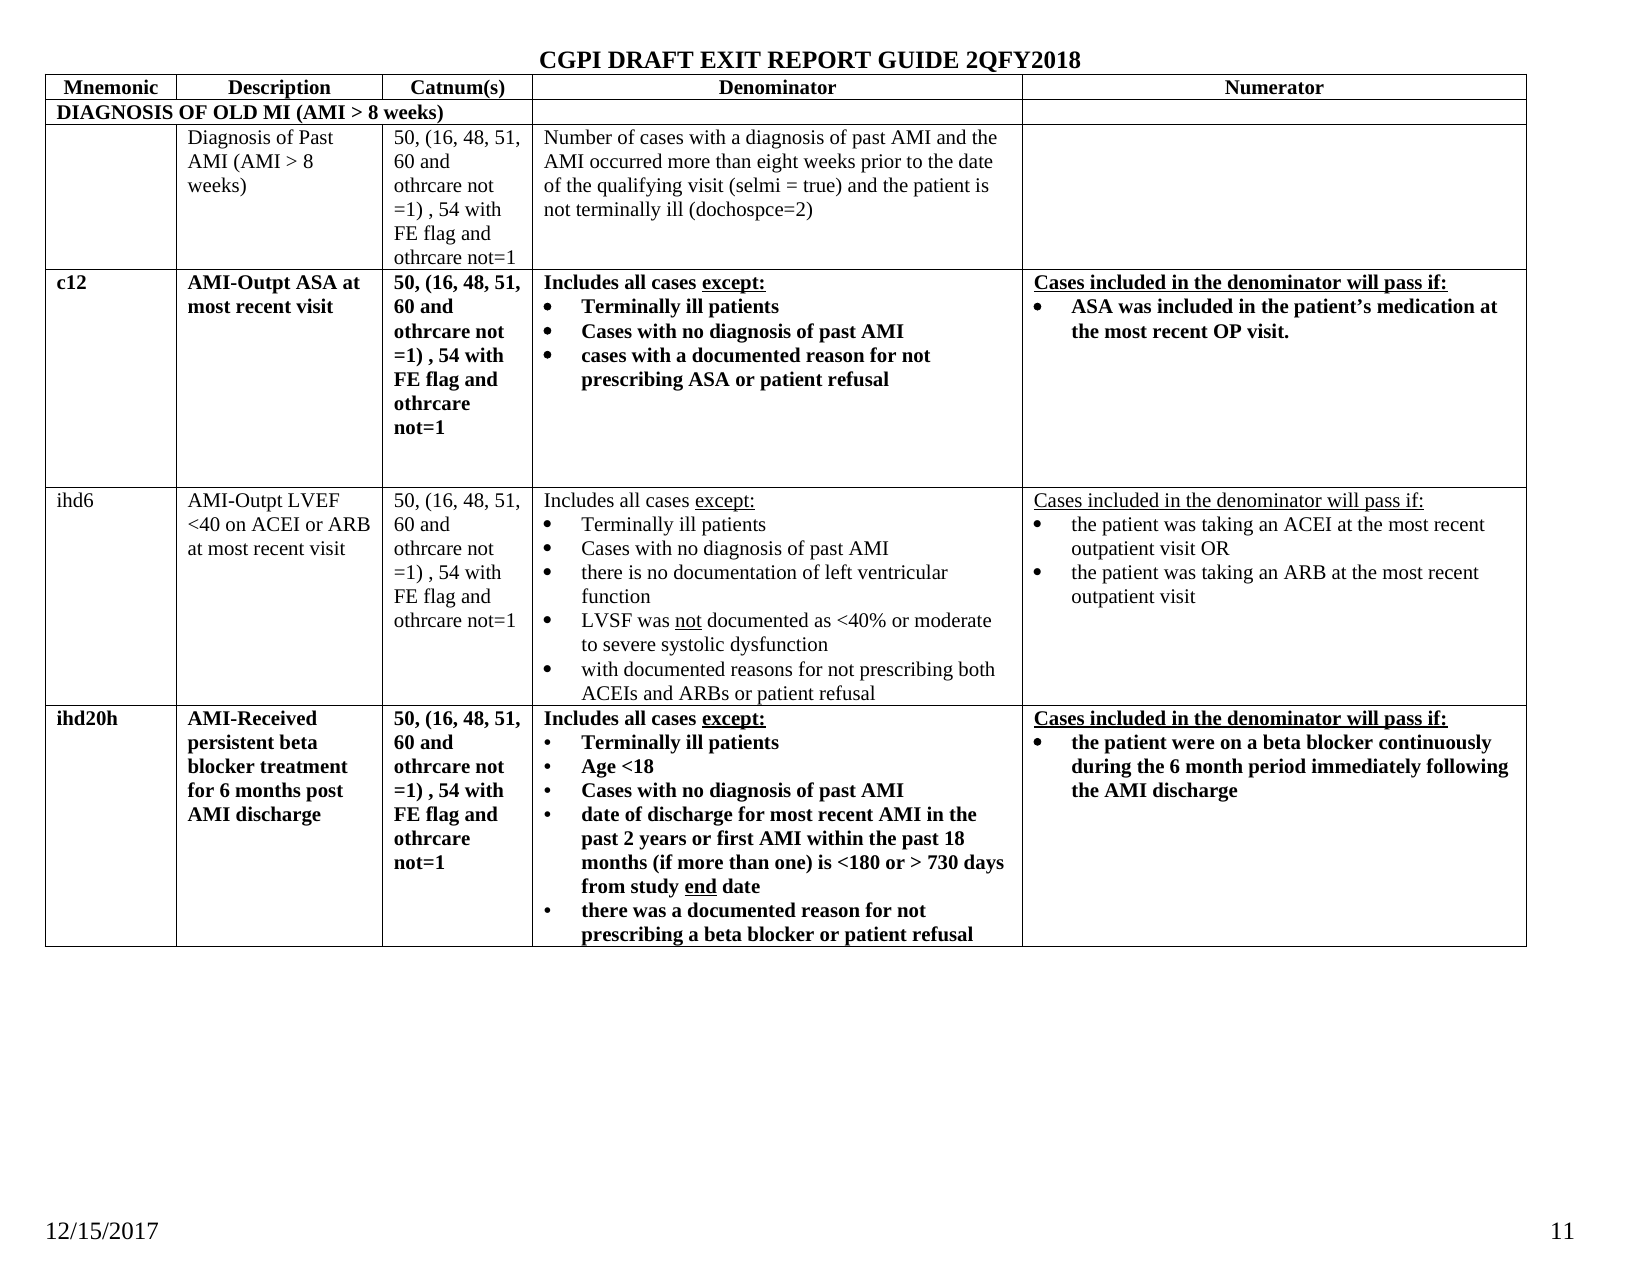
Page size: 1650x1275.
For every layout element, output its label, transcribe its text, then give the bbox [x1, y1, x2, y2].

table_cell [533, 100, 1022, 124]
table_cell Number of cases with a diagnosis of past AMI and the AMI occurred more than eight weeks prior to the date of the qualifying visit (selmi = true) and the patient is not terminally ill (dochospce=2) [533, 125, 1022, 269]
table_cell AMI-Outpt ASA at most recent visit [177, 270, 382, 487]
table_cell [46, 125, 176, 269]
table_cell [383, 706, 532, 946]
table_header Mnemonic [46, 75, 176, 99]
table_cell 50, (16, 48, 51, 60 and othrcare not =1) , 54 with FE flag and othrcare not=1 [383, 125, 532, 269]
table_cell Diagnosis of Past AMI (AMI > 8 weeks) [177, 125, 382, 269]
table_cell ihd6 [46, 488, 176, 704]
table_cell ihd20h [46, 706, 176, 946]
table_cell AMI-Outpt LVEF <40 on ACEI or ARB at most recent visit [177, 488, 382, 704]
table_cell Cases included in the denominator will pass if: the patient were on a beta blocker continuously during the 6 month period immediately following the AMI discharge [1023, 706, 1526, 946]
table_header Catnum(s) [383, 75, 532, 99]
table_header Numerator [1023, 75, 1526, 99]
table_cell AMI-Received persistent beta blocker treatment for 6 months post AMI discharge [177, 706, 382, 946]
table_cell 50, (16, 48, 51, 60 and othrcare not =1) , 54 with FE flag and othrcare not=1 [383, 488, 532, 704]
table_cell Includes all cases except: Terminally ill patients Age <18 Cases with no diagnosis of past AMI date of discharge for most recent AMI in the past 2 years or first AMI within the past 18 months (if more than one) is <180 or > 730 days from study end date there was a documented reason for not prescribing a beta blocker or patient refusal [533, 706, 1022, 946]
table_cell DIAGNOSIS OF OLD MI (AMI > 8 weeks) [46, 100, 532, 124]
table_cell 50, (16, 48, 51, 60 and othrcare not =1) , 54 with FE flag and othrcare not=1 [383, 270, 532, 487]
table_header Denominator [533, 75, 1022, 99]
table_header Description [177, 75, 382, 99]
table_cell Includes all cases except: Terminally ill patients Cases with no diagnosis of past AMI cases with a documented reason for not prescribing ASA or patient refusal [533, 270, 1022, 487]
table_cell Cases included in the denominator will pass if: ASA was included in the patient’s medication at the most recent OP visit. [1023, 270, 1526, 487]
table_cell c12 [46, 270, 176, 487]
table_cell [1023, 125, 1526, 269]
table_cell Cases included in the denominator will pass if: the patient was taking an ACEI at the most recent outpatient visit OR the patient was taking an ARB at the most recent outpatient visit [1023, 488, 1526, 704]
table_cell Includes all cases except: Terminally ill patients Cases with no diagnosis of past AMI there is no documentation of left ventricular function LVSF was not documented as <40% or moderate to severe systolic dysfunction with documented reasons for not prescribing both ACEIs and ARBs or patient refusal [533, 488, 1022, 704]
table_cell [1023, 100, 1526, 124]
